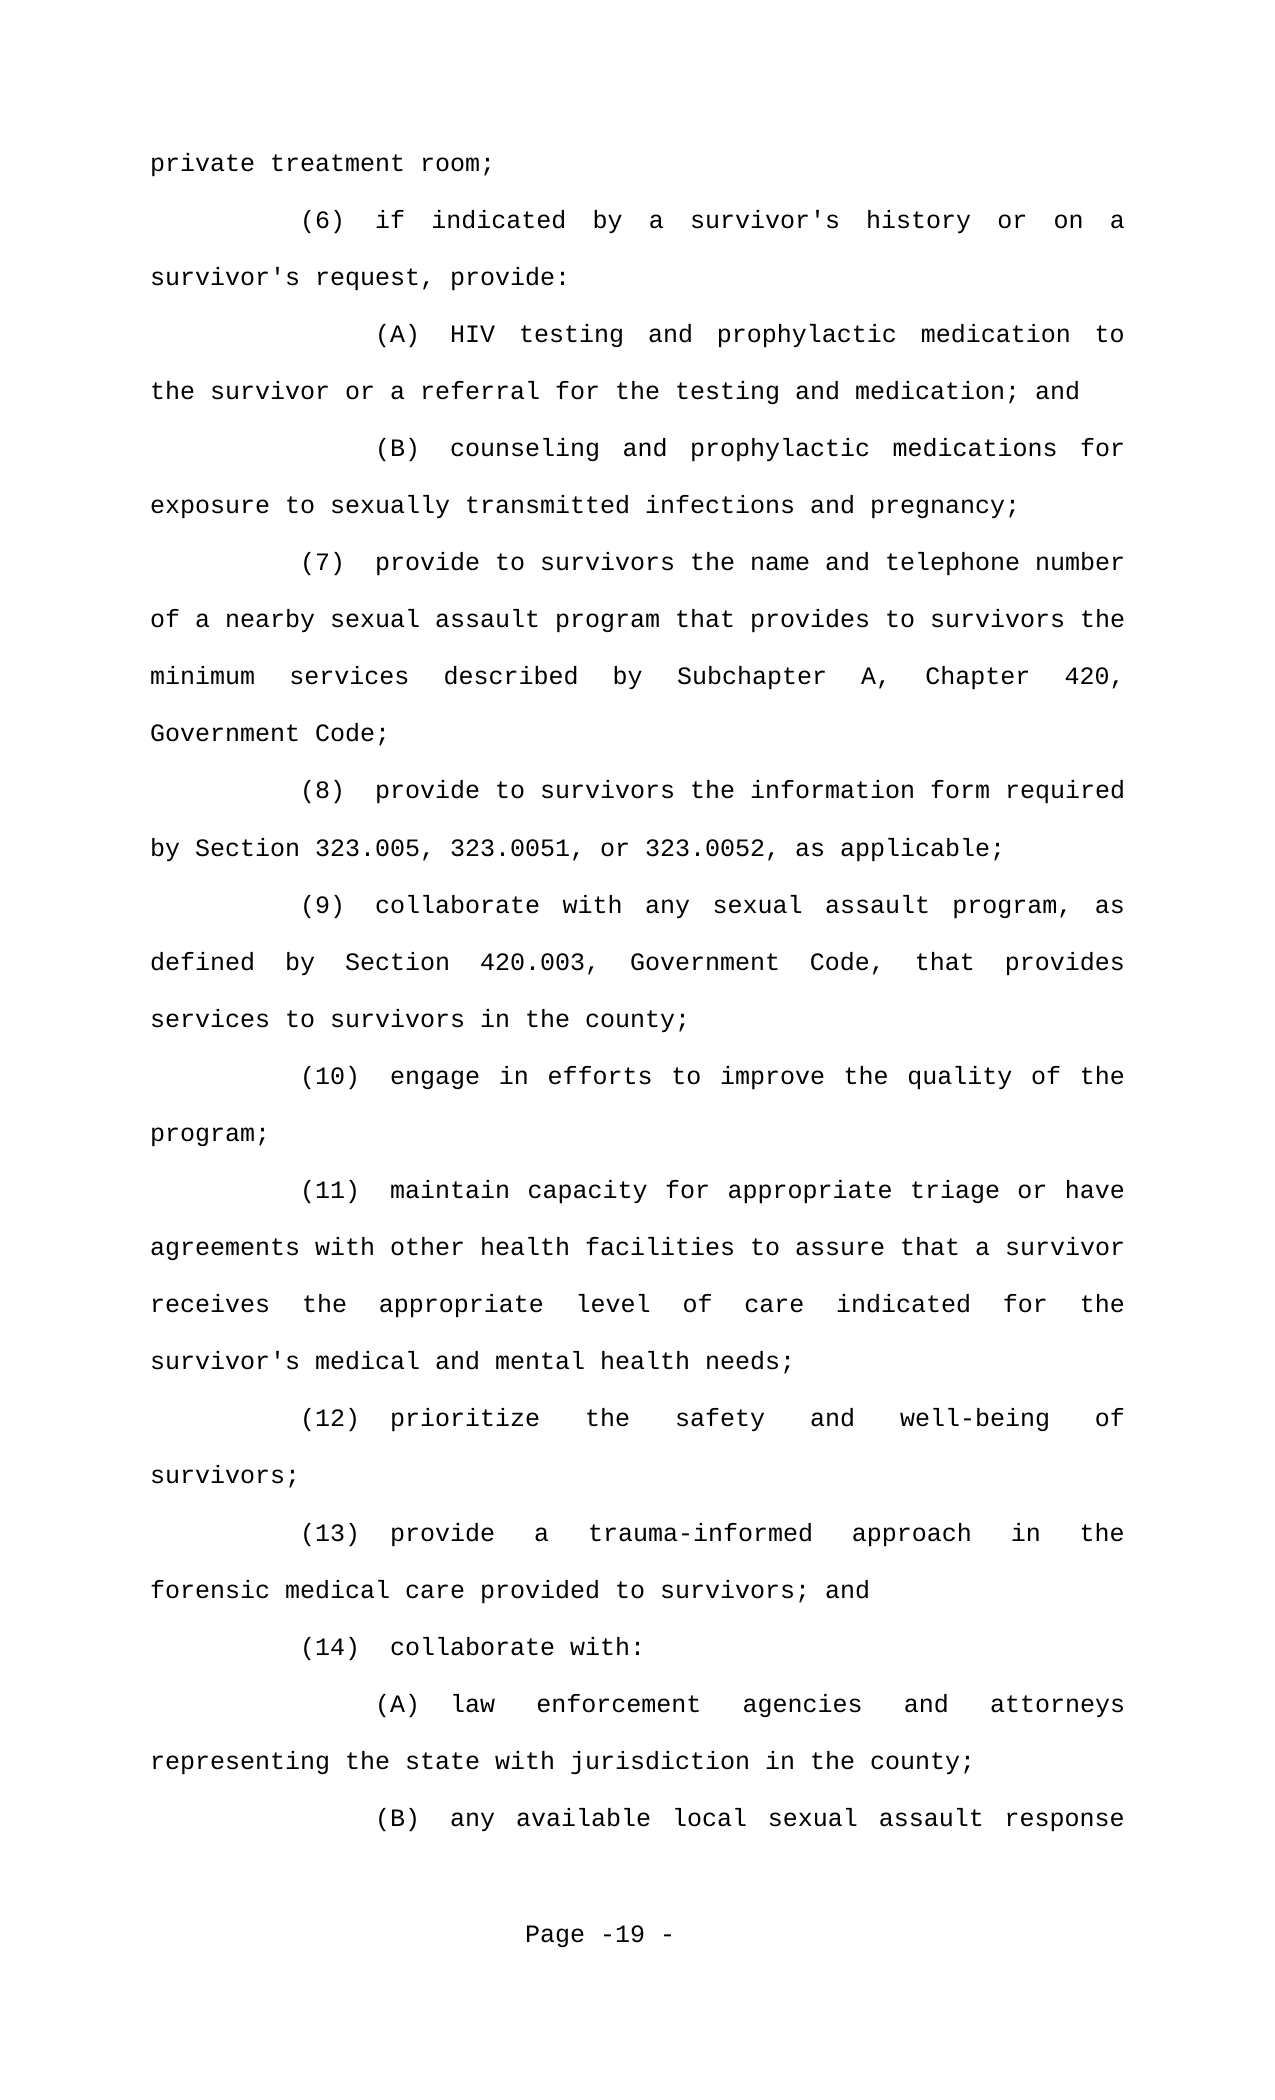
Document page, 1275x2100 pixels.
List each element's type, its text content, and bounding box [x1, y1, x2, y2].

text (13) provide a trauma-informed approach in the forensic medical care provided to survivors; and [150, 1520, 1125, 1606]
text (14) collaborate with: [150, 1634, 1125, 1663]
text (7) provide to survivors the name and telephone number of a nearby sexual assault program that provides to survivors the minimum services described by Subchapter A, Chapter 420, Government Code; [150, 549, 1125, 749]
text (8) provide to survivors the information form required by Section 323.005, 323.0051, or 323.0052, as applicable; [150, 778, 1125, 863]
text (B) counseling and prophylactic medications for exposure to sexually transmitted infections and pregnancy; [150, 435, 1125, 521]
text (A) HIV testing and prophylactic medication to the survivor or a referral for the testing and medication; and [150, 321, 1125, 407]
text (9) collaborate with any sexual assault program, as defined by Section 420.003, Government Code, that provides services to survivors in the county; [150, 892, 1125, 1035]
text (B) any available local sexual assault response team; and [150, 1805, 1125, 1834]
text (A) law enforcement agencies and attorneys representing the state with jurisdiction in the county; [150, 1691, 1125, 1777]
text (6) if indicated by a survivor's history or on a survivor's request, provide: [150, 207, 1125, 293]
text (5) ensure a sexual assault survivor has access to a private treatment room; [150, 150, 1125, 178]
text (12) prioritize the safety and well-being of survivors; [150, 1406, 1125, 1491]
text (10) engage in efforts to improve the quality of the program; [150, 1063, 1125, 1149]
text (11) maintain capacity for appropriate triage or have agreements with other health facilities to assure that a survivor receives the appropriate level of care indicated for the survivor's medical and mental health needs; [150, 1177, 1125, 1377]
